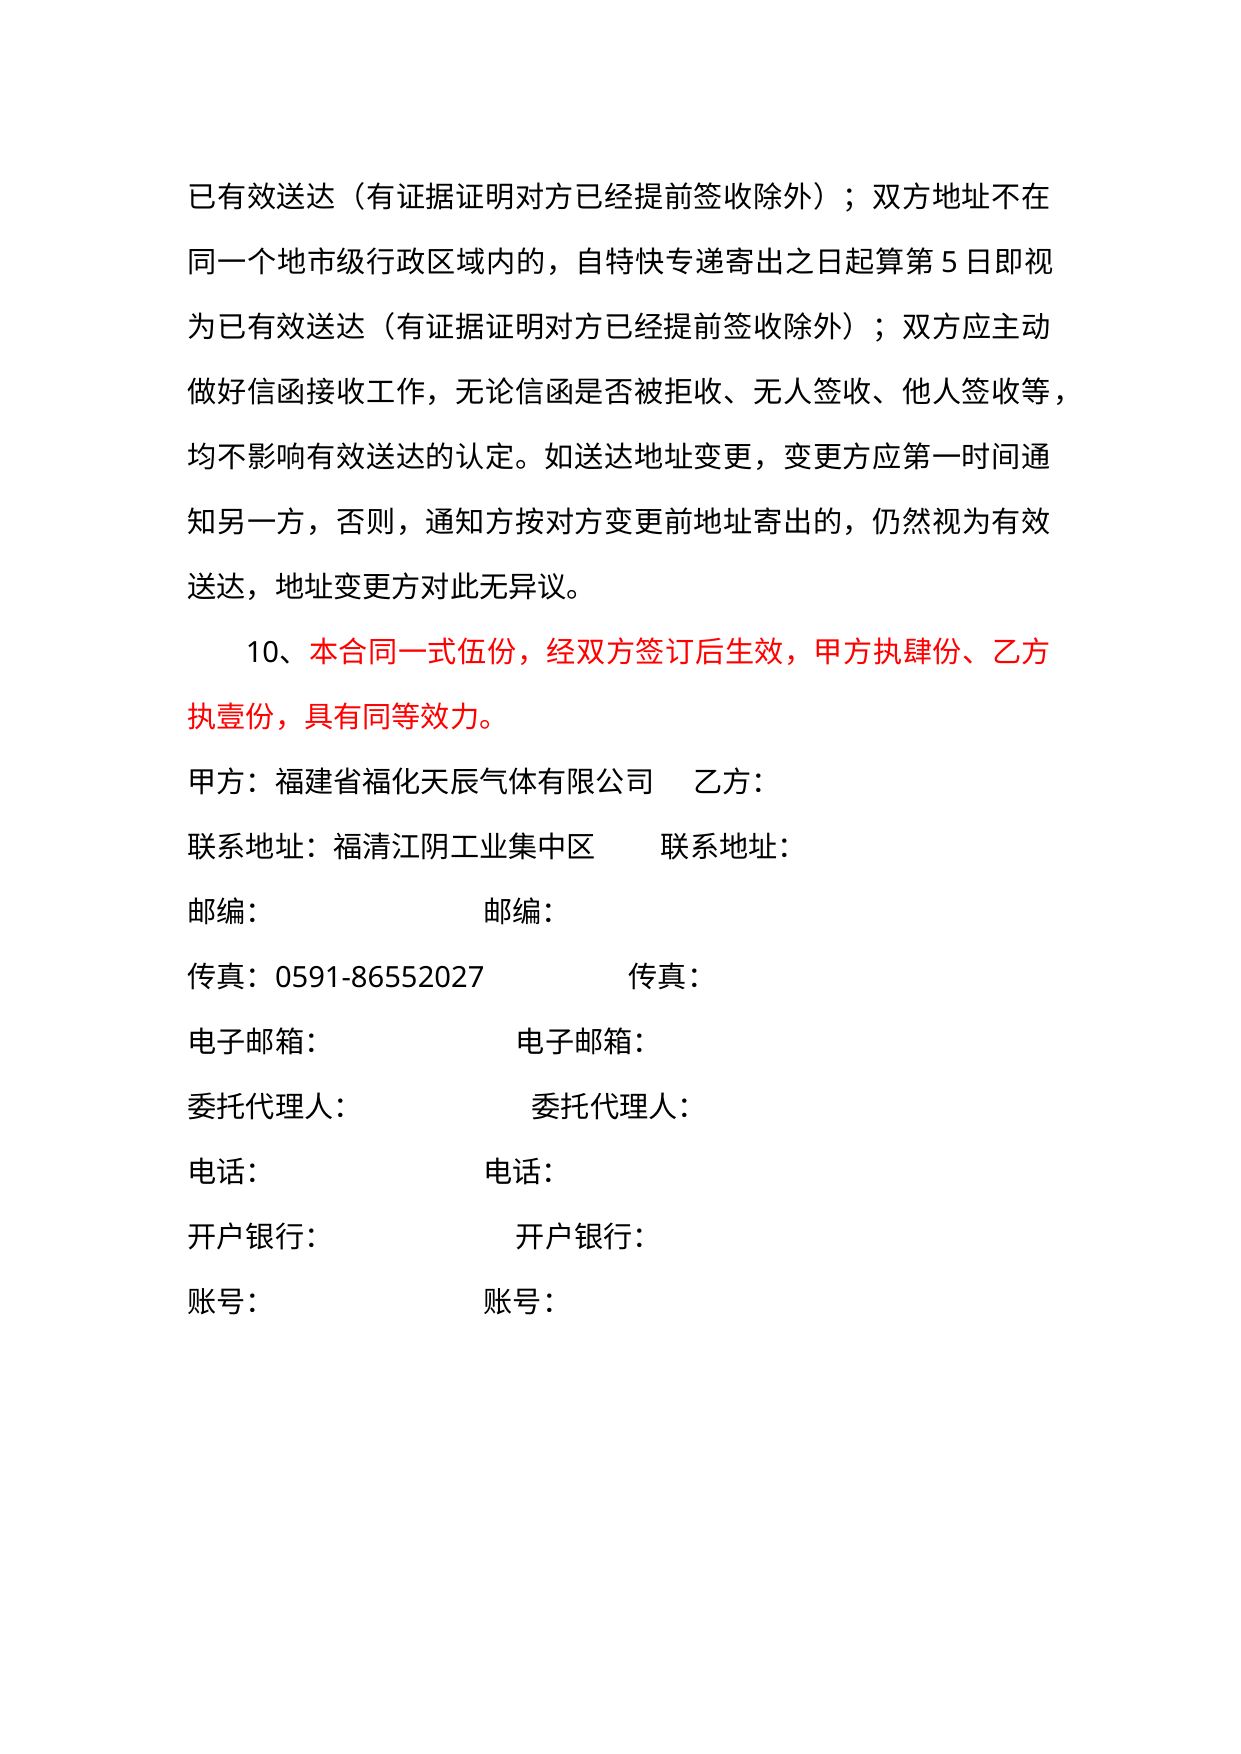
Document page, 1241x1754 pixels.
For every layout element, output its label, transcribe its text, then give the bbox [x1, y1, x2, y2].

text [187, 162, 1053, 617]
text 电话： 电话： [187, 1137, 1053, 1202]
text 账号： 账号： [187, 1267, 1053, 1332]
text 开户银行： 开户银行： [187, 1202, 1053, 1267]
text 甲方：福建省福化天辰气体有限公司 乙方： [187, 747, 1053, 812]
text 委托代理人： 委托代理人： [187, 1072, 1053, 1137]
text 邮编： 邮编： [187, 877, 1053, 942]
text 10、本合同一式伍份，经双方签订后生效，甲方执肆份、乙方执壹份，具有同等效力。 [187, 617, 1053, 747]
text 电子邮箱： 电子邮箱： [187, 1007, 1053, 1072]
text 传真：0591-86552027 传真： [187, 942, 1053, 1007]
text 联系地址：福清江阴工业集中区 联系地址： [187, 812, 1053, 877]
